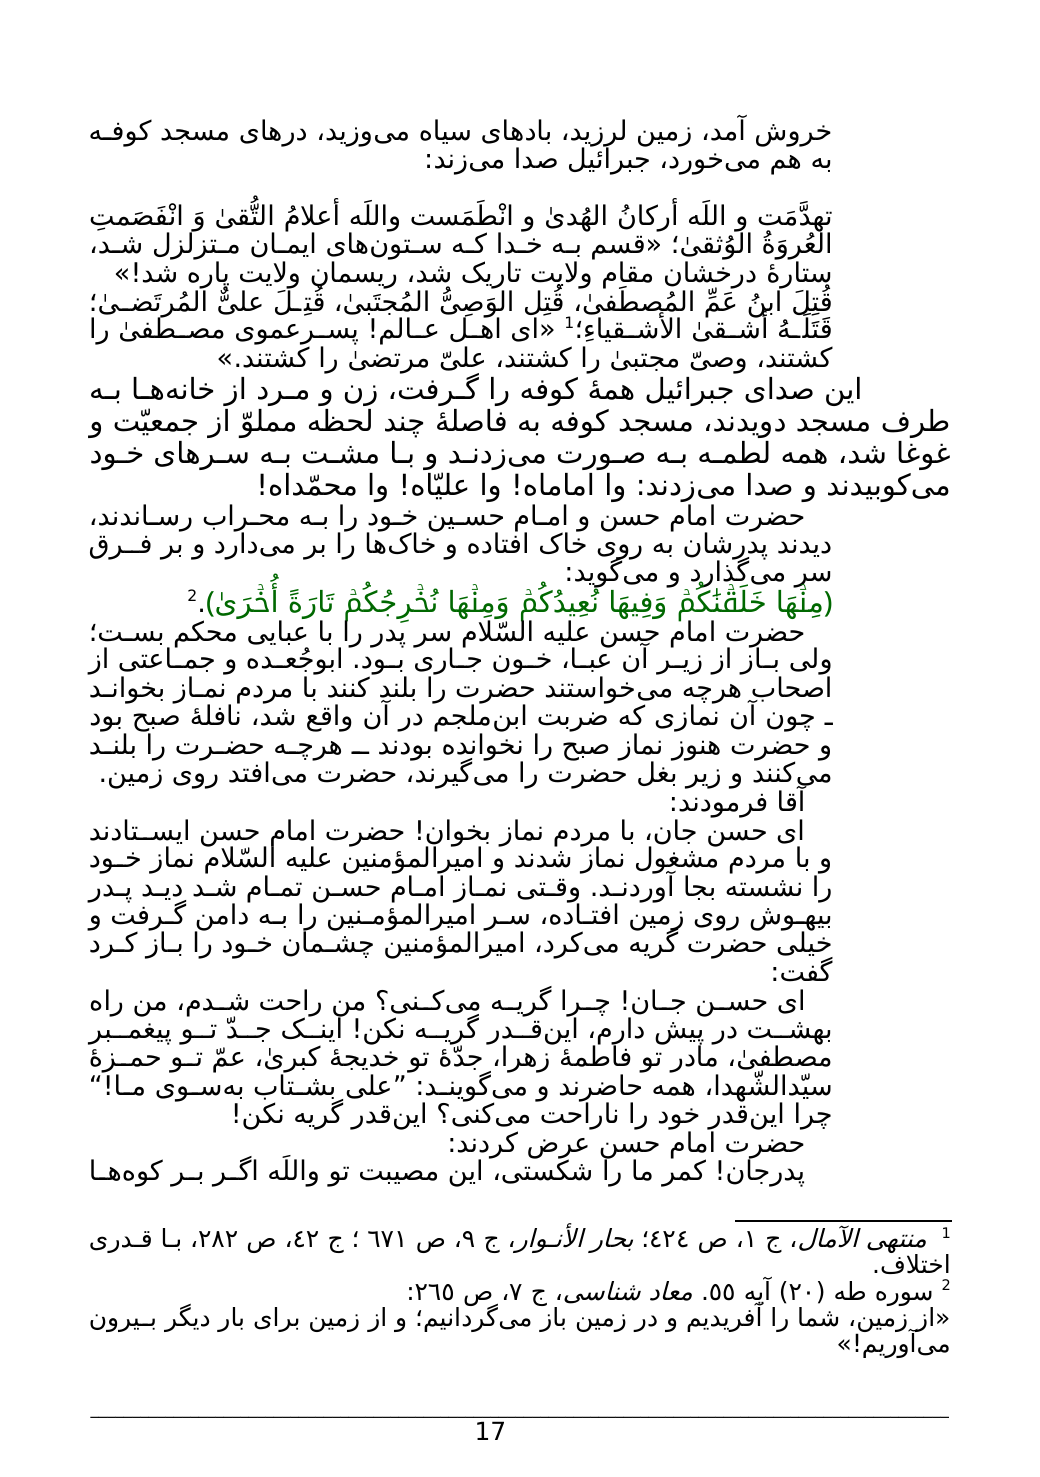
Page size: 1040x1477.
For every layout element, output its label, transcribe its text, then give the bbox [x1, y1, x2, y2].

text ﴿مِنۡهَا خَلَقۡنَٰكُمۡ وَفِيهَا نُعِيدُكُمۡ وَمِنۡهَا نُخۡرِجُكُمۡ تَارَةً أُخۡرَىٰ﴾. [89, 588, 833, 618]
text آقا فرمودند: [89, 789, 833, 817]
text حضرت امام حسن و امام حسین خود را به محراب رساندند، دیدند پدرشان به روی خاک افتاده و خاک‌ها را بر می‌دارد و بر فرق سر می‌گذارد و می‌گوید: [89, 503, 833, 588]
text ای حسن جان، با مردم نماز بخوان! حضرت امام حسن ایستادند و با مردم مشغول نماز شدند و امیرالمؤمنین علیه السّلام نماز خود را نشسته بجا آوردند. وقتی نماز امام حسن تمام شد دید پدر بیهوش روی زمین افتاده، سر امیرالمؤمنین را به دامن گرفت و خیلی حضرت گریه می‌کرد، امیرالمؤمنین چشمان خود را باز کرد گفت: [89, 817, 833, 988]
text امیرالمؤمنین علیه السّلام افتاد در محراب، امام است، قلب عالم امکان است. مصیبت آن حضرت در جمادات اثر کرد، دریاها به خروش آمد، زمین لرزید، باد‌های سیاه می‌وزید، درهای مسجد کوفه به هم می‌خورد، جبرائیل صدا می‌زند: [89, 118, 833, 175]
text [89, 1158, 833, 1187]
text این صدای جبرائیل همۀ کوفه را گرفت، زن و مرد از خانه‌ها به طرف مسجد دویدند، مسجد کوفه به فاصلۀ چند لحظه مملوّ از جمعیّت و غوغا شد، همه لطمه به صورت می‌زدند و با مشت به سرهای خود می‌کوبیدند و صدا می‌زدند: وا اماماه! وا علیّاه! وا محمّداه! [89, 374, 951, 503]
text حضرت امام حسن علیه السّلام سر پدر را با عبایی محکم بست؛ ولی باز از زیر آن عبا، خون جاری بود. ابوجُعده و جماعتی از اصحاب هرچه می‌خواستند حضرت را بلند کنند با مردم نماز بخواند ـ چون آن نمازی که ضربت ابن‌ملجم در آن واقع شد، نافلۀ صبح بود و حضرت هنوز نماز صبح را نخوانده بودند‌‌ ـ هرچه حضرت را بلند می‌کنند و زیر بغل حضرت را می‌گیرند، حضرت می‌افتد روی زمین. [89, 618, 833, 789]
text قُتِلَ ابنُ عَمِّ المُصطَفیٰ، قُتِل الوَصِیُّ المُجتَبیٰ،‌ قُتِلَ علیٌّ المُرتَضیٰ؛ قَتَلَهُ أشقیٰ الأشقیاءِ؛ «ای اهل عالم! پسرعموی مصطفیٰ را کشتند، وصیّ مجتبیٰ را کشتند، علیّ مرتضیٰ را کشتند.» [89, 288, 833, 374]
text حضرت امام حسن عرض کردند: [89, 1130, 833, 1158]
text ای حسن جان! چرا گریه می‌کنی؟ من راحت شدم، من راه بهشت در پیش دارم، این‌قدر گریه نکن! اینک جدّ تو پیغمبر مصطفیٰ، مادر تو فاطمۀ زهرا، جدّۀ تو خدیجۀ کبریٰ، عمّ تو حمزۀ سیّدالشّهدا، همه حاضرند و می‌گویند: ”علی بشتاب به‌سوی ما!“ چرا این‌قدر خود را ناراحت می‌کنی؟ این‌قدر گریه نکن! [89, 988, 833, 1130]
text تهدَّمَت و اللَه أرکانُ الهُدیٰ و انْطَمَست واللَه أعلامُ التُّقیٰ وَ انْفَصَمتِ العُروَةُ الوُثقیٰ؛ «قسم به خدا که ستون‌های ایمان متزلزل شد، ستارۀ درخشان مقام ولایت تاریک شد، ریسمان ولایت پاره شد!» [89, 203, 833, 288]
